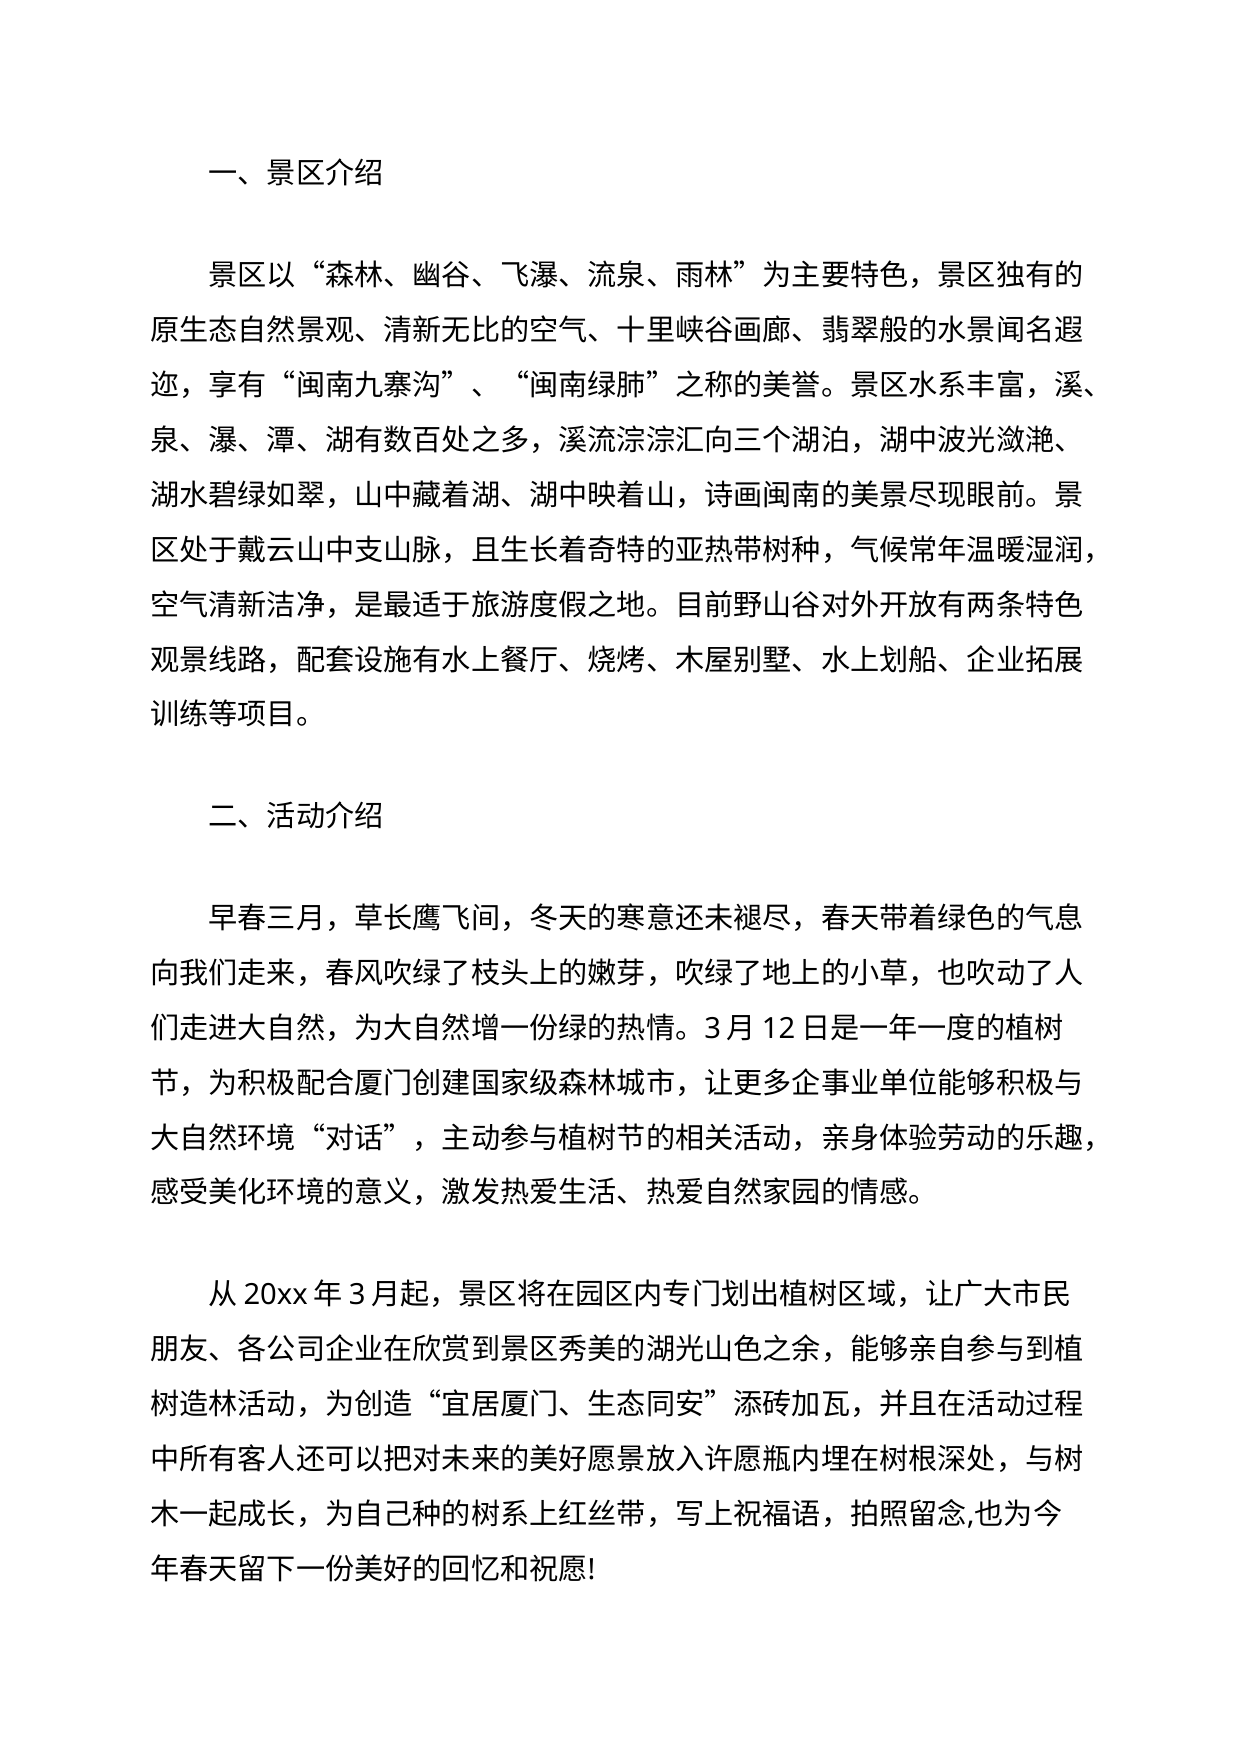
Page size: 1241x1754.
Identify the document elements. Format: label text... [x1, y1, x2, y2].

text 二、活动介绍 [150, 793, 1090, 835]
text 景区以“森林、幽谷、飞瀑、流泉、雨林”为主要特色，景区独有的原生态自然景观、清新无比的空气、十里峡谷画廊、翡翠般的水景闻名遐迩，享有“闽南九寨沟”、“闽南绿肺”之称的美誉。景区水系丰富，溪、泉、瀑、潭、湖有数百处之多，溪流淙淙汇向三个湖泊，湖中波光潋滟、湖水碧绿如翠，山中藏着湖、湖中映着山，诗画闽南的美景尽现眼前。景区处于戴云山中支山脉，且生长着奇特的亚热带树种，气候常年温暖湿润，空气清新洁净，是最适于旅游度假之地。目前野山谷对外开放有两条特色观景线路，配套设施有水上餐厅、烧烤、木屋别墅、水上划船、企业拓展训练等项目。 [150, 252, 1090, 733]
text 从20xx年3月起，景区将在园区内专门划出植树区域，让广大市民朋友、各公司企业在欣赏到景区秀美的湖光山色之余，能够亲自参与到植树造林活动，为创造“宜居厦门、生态同安”添砖加瓦，并且在活动过程中所有客人还可以把对未来的美好愿景放入许愿瓶内埋在树根深处，与树木一起成长，为自己种的树系上红丝带，写上祝福语，拍照留念,也为今年春天留下一份美好的回忆和祝愿! [150, 1271, 1090, 1588]
text 早春三月，草长鹰飞间，冬天的寒意还未褪尽，春天带着绿色的气息向我们走来，春风吹绿了枝头上的嫩芽，吹绿了地上的小草，也吹动了人们走进大自然，为大自然增一份绿的热情。3月12日是一年一度的植树节，为积极配合厦门创建国家级森林城市，让更多企事业单位能够积极与大自然环境“对话”，主动参与植树节的相关活动，亲身体验劳动的乐趣，感受美化环境的意义，激发热爱生活、热爱自然家园的情感。 [150, 894, 1090, 1211]
text 一、景区介绍 [150, 150, 1090, 192]
